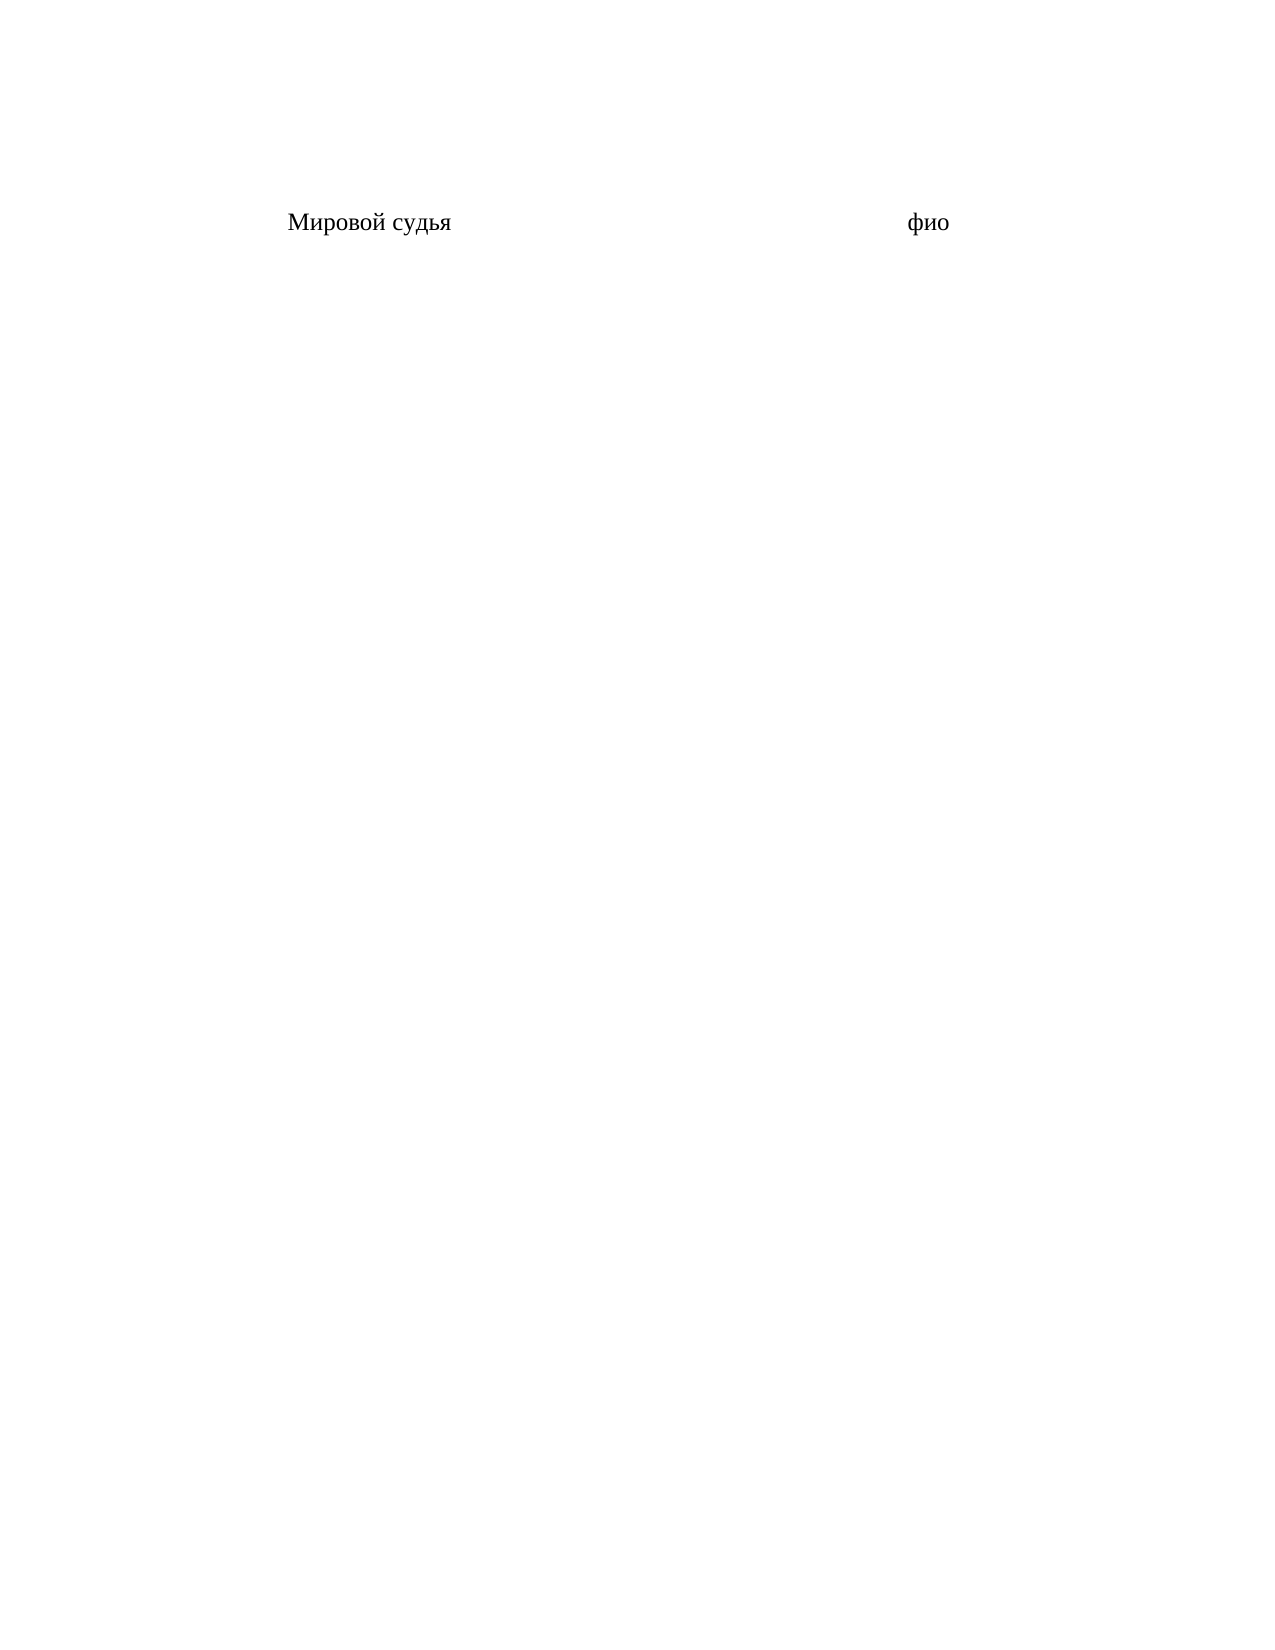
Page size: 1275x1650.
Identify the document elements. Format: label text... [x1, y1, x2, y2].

text Мировой судья фио [187, 207, 1087, 236]
